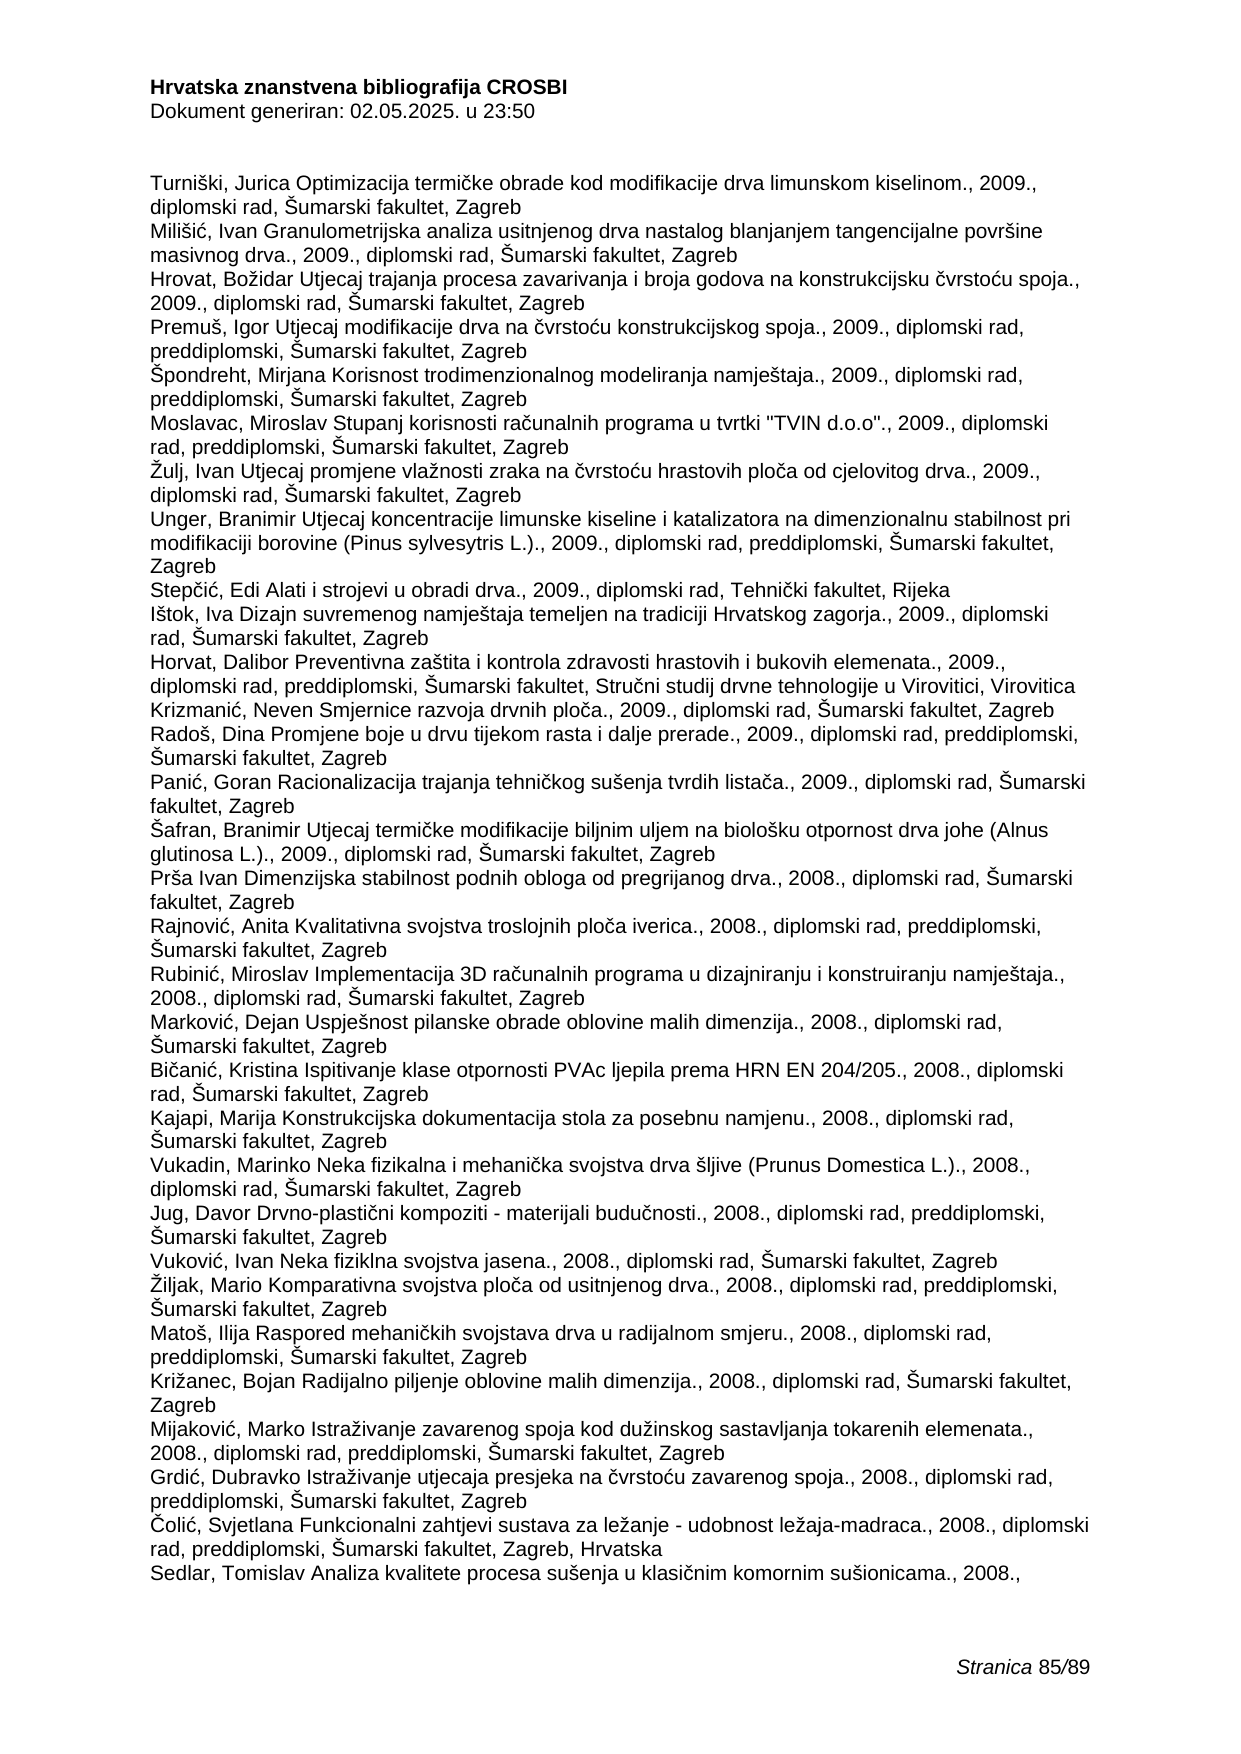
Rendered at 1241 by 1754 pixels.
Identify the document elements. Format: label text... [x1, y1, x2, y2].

text Krizmanić, Neven [150, 698, 1090, 722]
text Sedlar, Tomislav [150, 1561, 1090, 1584]
text Panić, Goran [150, 770, 1090, 818]
text Špondreht, Mirjana [150, 363, 1090, 411]
text Prša Ivan [150, 866, 1090, 914]
text Šafran, Branimir [150, 818, 1090, 866]
text Čolić, Svjetlana [150, 1513, 1090, 1561]
text Kajapi, Marija [150, 1105, 1090, 1153]
text Bičanić, Kristina [150, 1057, 1090, 1105]
text Radoš, Dina [150, 722, 1090, 770]
text Matoš, Ilija [150, 1321, 1090, 1369]
text Žulj, Ivan [150, 458, 1090, 506]
text Hrovat, Božidar [150, 267, 1090, 315]
text Horvat, Dalibor [150, 650, 1090, 698]
text Vukadin, Marinko [150, 1153, 1090, 1201]
text Rajnović, Anita [150, 914, 1090, 962]
text Marković, Dejan [150, 1009, 1090, 1057]
text Žiljak, Mario [150, 1273, 1090, 1321]
text Premuš, Igor [150, 315, 1090, 363]
text Turniški, Jurica [150, 171, 1090, 219]
text Mijaković, Marko [150, 1417, 1090, 1465]
text Stepčić, Edi [150, 578, 1090, 602]
text Križanec, Bojan [150, 1369, 1090, 1417]
text Moslavac, Miroslav [150, 411, 1090, 458]
text Ištok, Iva [150, 602, 1090, 650]
text Jug, Davor [150, 1201, 1090, 1249]
text Milišić, Ivan [150, 219, 1090, 267]
text Grdić, Dubravko [150, 1465, 1090, 1513]
text Unger, Branimir [150, 506, 1090, 578]
text Rubinić, Miroslav [150, 962, 1090, 1009]
text Vuković, Ivan [150, 1249, 1090, 1273]
